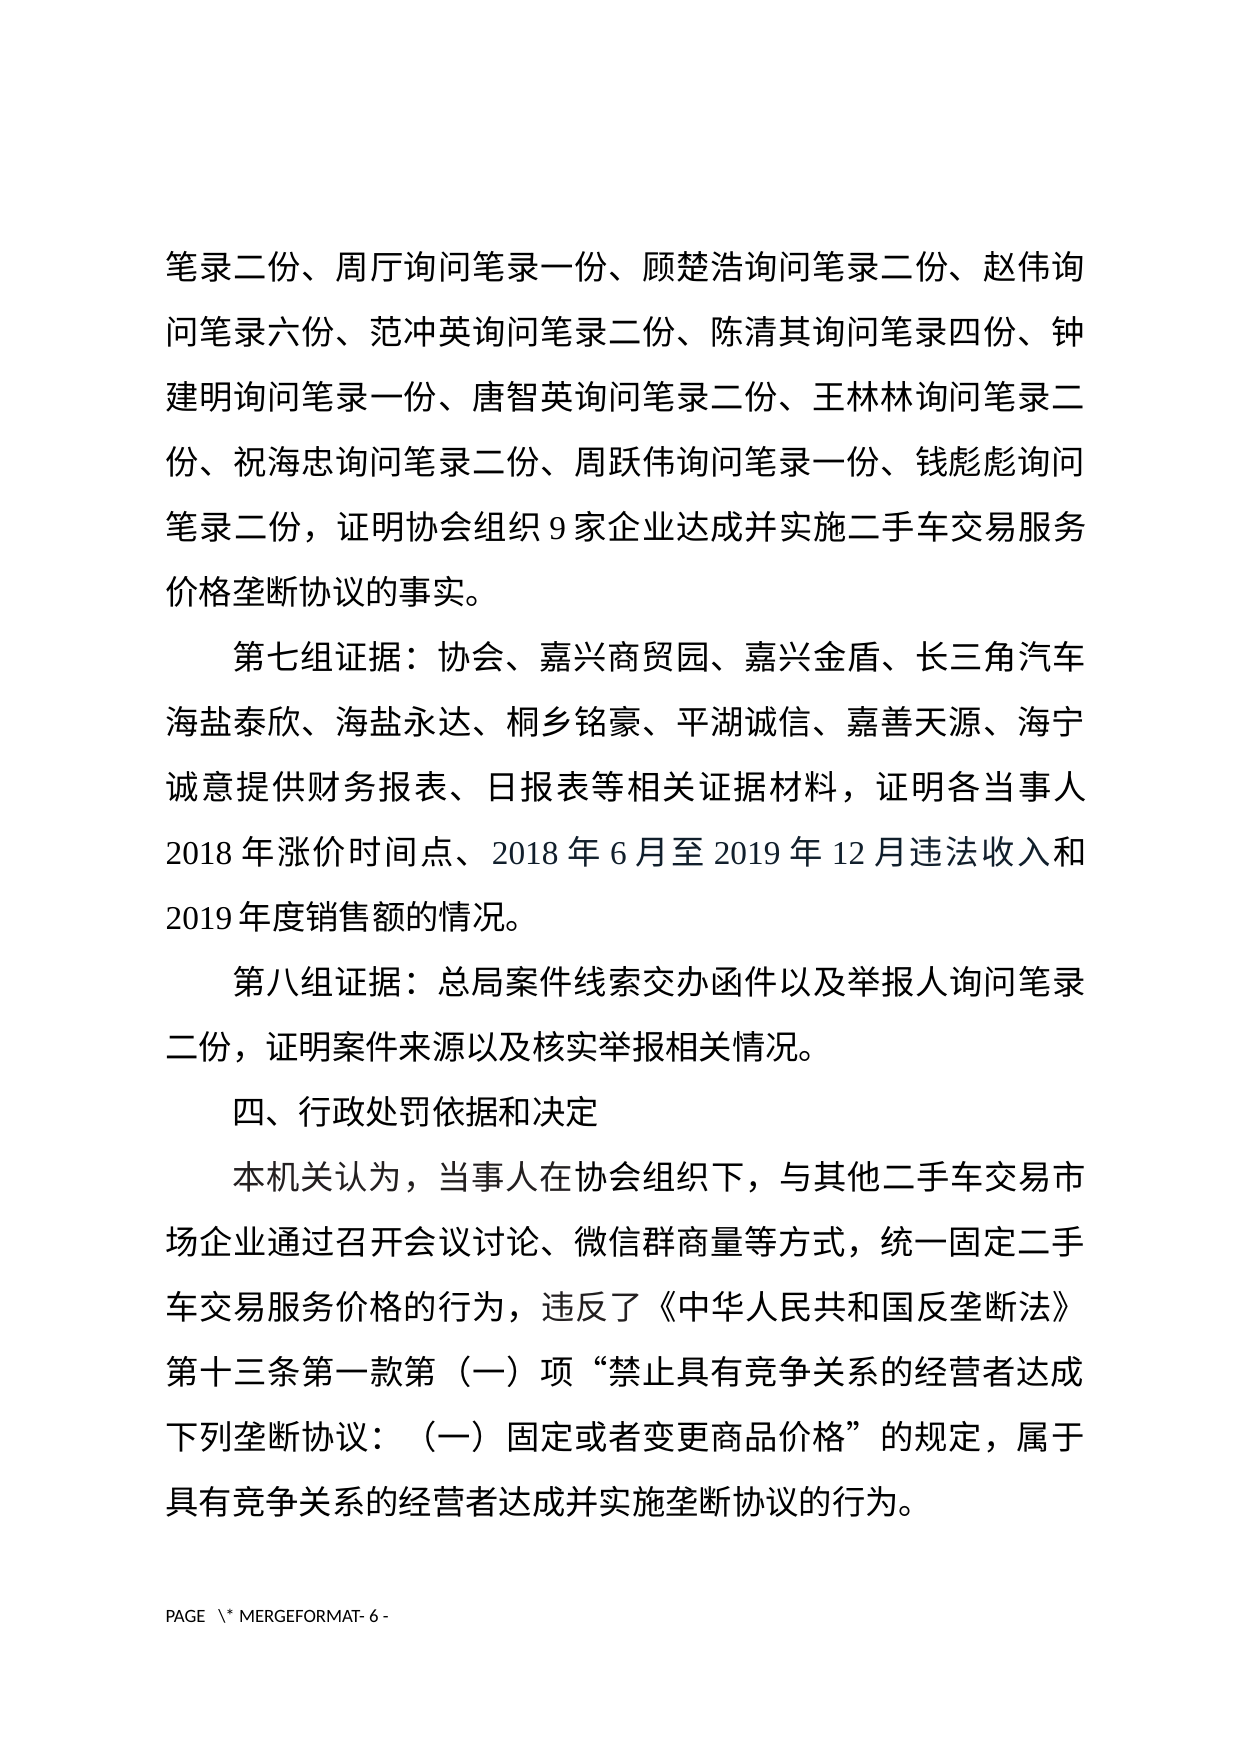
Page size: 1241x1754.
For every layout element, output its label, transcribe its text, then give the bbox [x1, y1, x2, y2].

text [165, 233, 1087, 623]
text 第七组证据：协会、嘉兴商贸园、嘉兴金盾、长三角汽车、海盐泰欣、海盐永达、桐乡铭豪、平湖诚信、嘉善天源、海宁诚意提供财务报表、日报表等相关证据材料，证明各当事人2018年涨价时间点、2018年6月至2019年12月违法收入和2019年度销售额的情况。 [165, 623, 1087, 948]
text 本机关认为，当事人在协会组织下，与其他二手车交易市场企业通过召开会议讨论、微信群商量等方式，统一固定二手车交易服务价格的行为，违反了《中华人民共和国反垄断法》第十三条第一款第（一）项“禁止具有竞争关系的经营者达成下列垄断协议：（一）固定或者变更商品价格”的规定，属于具有竞争关系的经营者达成并实施垄断协议的行为。 [165, 1143, 1087, 1533]
text 四、行政处罚依据和决定 [165, 1078, 1087, 1143]
text 第八组证据：总局案件线索交办函件以及举报人询问笔录二份，证明案件来源以及核实举报相关情况。 [165, 948, 1087, 1078]
